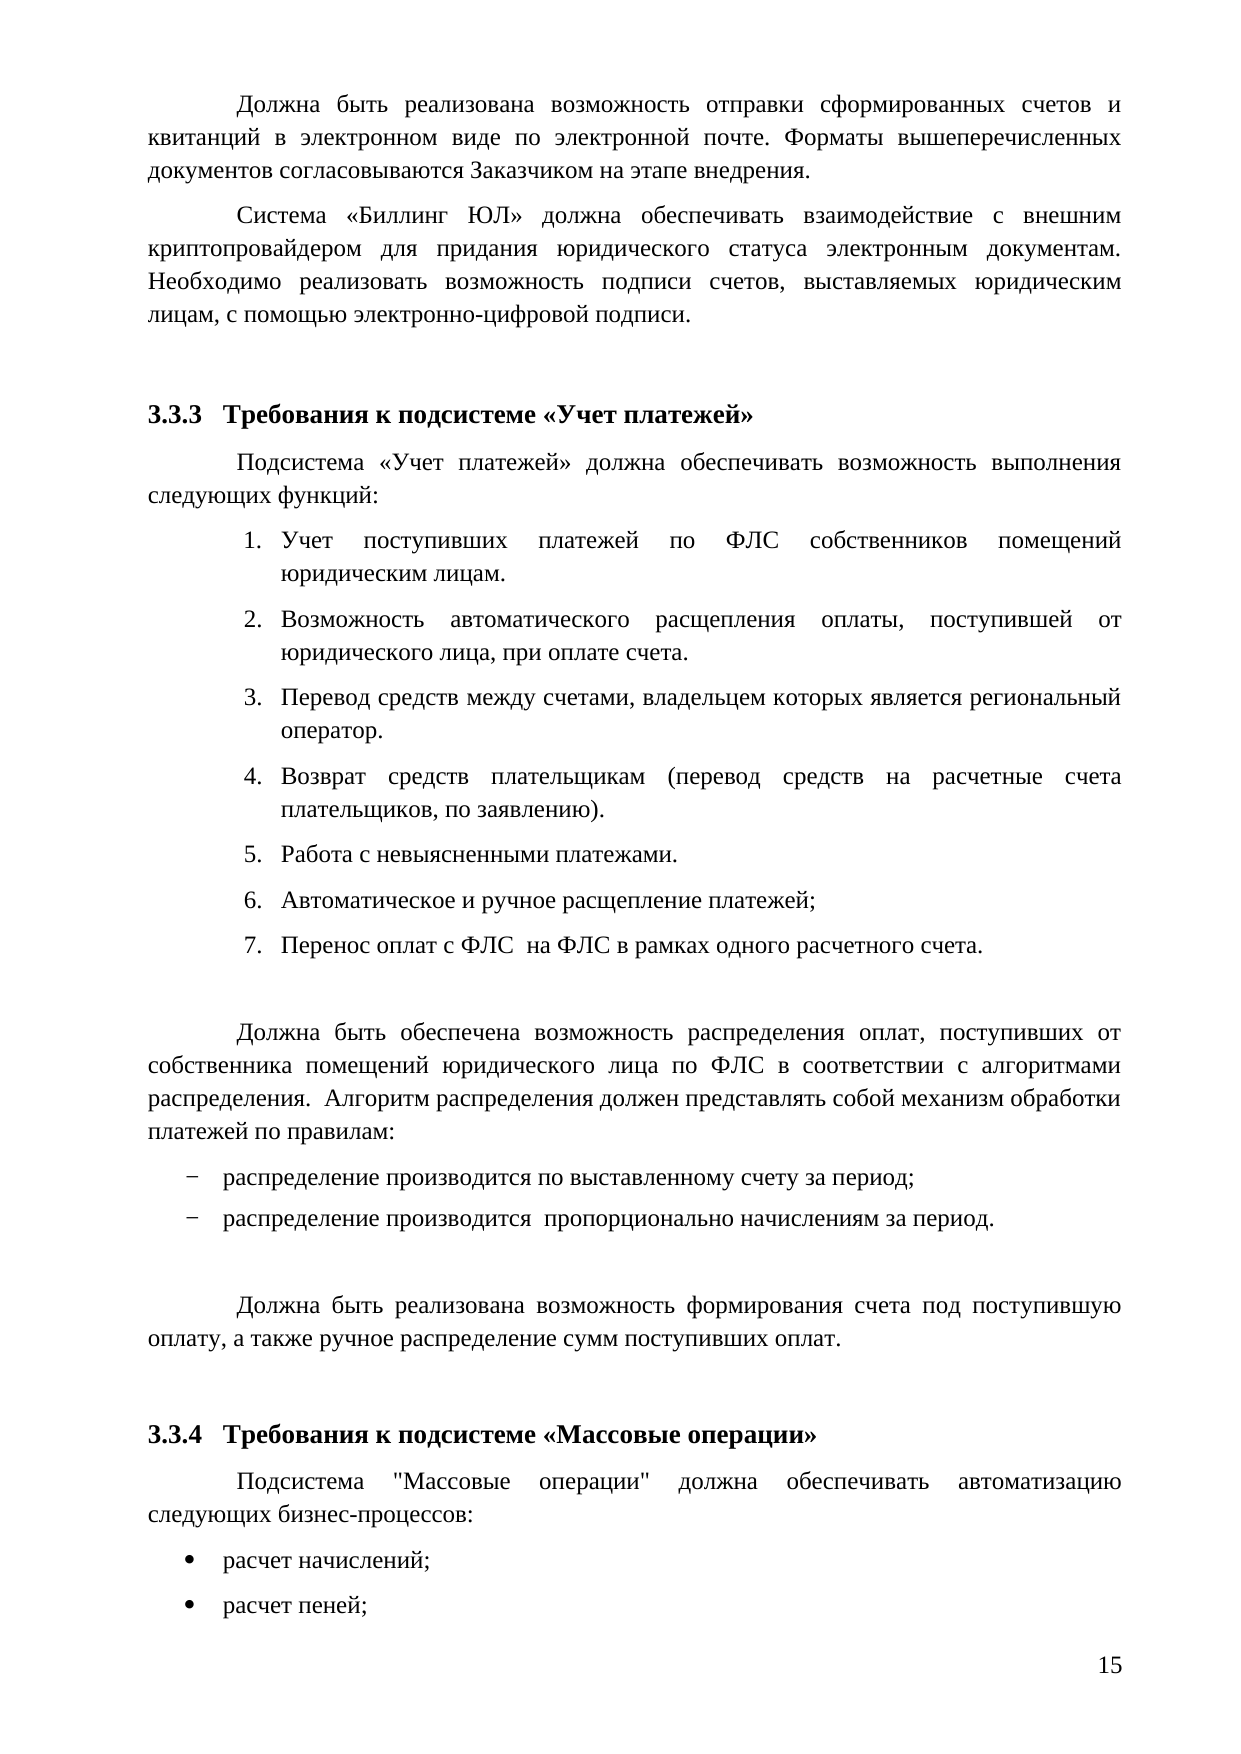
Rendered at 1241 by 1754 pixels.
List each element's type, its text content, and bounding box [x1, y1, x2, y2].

list Автоматическое и ручное расщепление платежей; [243, 885, 1122, 914]
text Должна быть реализована возможность формирования счета под поступившую оплату, а также ручное распределение сумм поступивших оплат. [148, 1290, 1122, 1352]
list Возврат средств плательщикам (перевод средств на расчетные счета плательщиков, по заявлению). [243, 761, 1122, 823]
list Должна быть реализована возможность отправки сформированных счетов и квитанций в электронном виде по электронной почте. Форматы вышеперечисленных документов согласовываются Заказчиком на этапе внедрения. [148, 89, 1122, 183]
list Перевод средств между счетами, владельцем которых является региональный оператор. [243, 682, 1122, 744]
list Работа с невыясненными платежами. [243, 839, 1122, 868]
list Учет поступивших платежей по ФЛС собственников помещений юридическим лицам. [243, 525, 1122, 587]
list расчет начислений; [185, 1545, 1122, 1574]
text распределение производится пропорционально начислениям за период. [185, 1203, 1122, 1232]
text Должна быть обеспечена возможность распределения оплат, поступивших от собственника помещений юридического лица по ФЛС в соответствии с алгоритмами распределения. Алгоритм распределения должен представлять собой механизм обработки платежей по правилам: [148, 1017, 1122, 1145]
list расчет пеней; [185, 1590, 1122, 1619]
text Подсистема "Массовые операции" должна обеспечивать автоматизацию следующих бизнес-процессов: [148, 1466, 1122, 1528]
list Возможность автоматического расщепления оплаты, поступившей от юридического лица, при оплате счета. [243, 604, 1122, 666]
subtitle Требования к подсистеме «Учет платежей» [148, 399, 1122, 430]
text распределение производится по выставленному счету за период; [185, 1162, 1122, 1191]
list Перенос оплат с ФЛС на ФЛС в рамках одного расчетного счета. [243, 931, 1122, 959]
list Система «Биллинг ЮЛ» должна обеспечивать взаимодействие с внешним криптопровайдером для придания юридического статуса электронным документам. Необходимо реализовать возможность подписи счетов, выставляемых юридическим лицам, с помощью электронно-цифровой подписи. [148, 200, 1122, 328]
text Подсистема «Учет платежей» должна обеспечивать возможность выполнения следующих функций: [148, 447, 1122, 509]
subtitle Требования к подсистеме «Массовые операции» [148, 1418, 1122, 1449]
